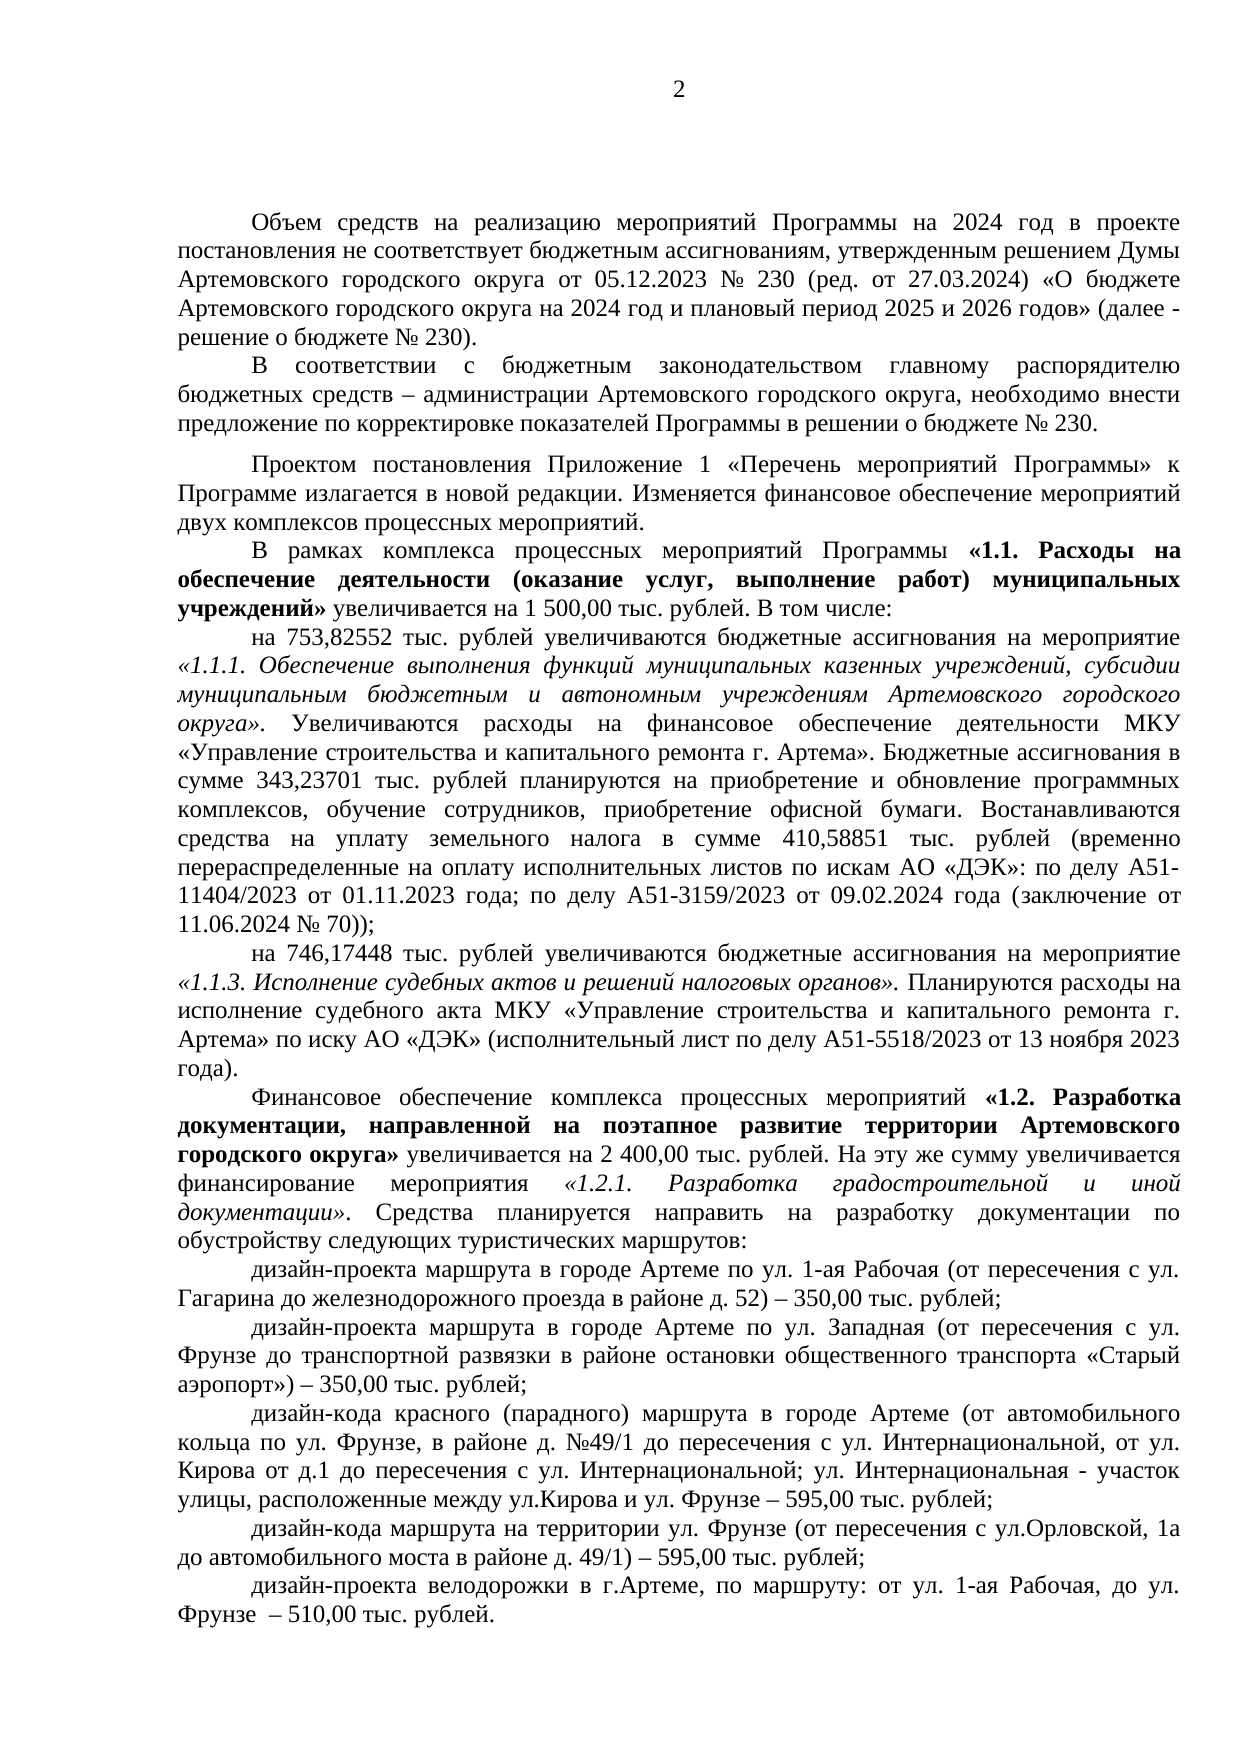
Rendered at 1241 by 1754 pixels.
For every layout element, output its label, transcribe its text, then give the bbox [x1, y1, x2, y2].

text дизайн-кода маршрута на территории ул. Фрунзе (от пересечения с ул.Орловской, 1а до автомобильного моста в районе д. 49/1) – 595,00 тыс. рублей; [177, 1513, 1181, 1571]
text дизайн-проекта маршрута в городе Артеме по ул. Западная (от пересечения с ул. Фрунзе до транспортной развязки в районе остановки общественного транспорта «Старый аэропорт») – 350,00 тыс. рублей; [177, 1312, 1181, 1398]
text В рамках комплекса процессных мероприятий Программы «1.1. Расходы на обеспечение деятельности (оказание услуг, выполнение работ) муниципальных учреждений» увеличивается на 1 500,00 тыс. рублей. В том числе: [177, 536, 1181, 622]
text Проектом постановления Приложение 1 «Перечень мероприятий Программы» к Программе излагается в новой редакции. Изменяется финансовое обеспечение мероприятий двух комплексов процессных мероприятий. [177, 449, 1181, 536]
text дизайн-проекта велодорожки в г.Артеме, по маршруту: от ул. 1-ая Рабочая, до ул. Фрунзе – 510,00 тыс. рублей. [177, 1571, 1181, 1628]
text Финансовое обеспечение комплекса процессных мероприятий «1.2. Разработка документации, направленной на поэтапное развитие территории Артемовского городского округа» увеличивается на 2 400,00 тыс. рублей. На эту же сумму увеличивается финансирование мероприятия «1.2.1. Разработка градостроительной и иной документации». Средства планируется направить на разработку документации по обустройству следующих туристических маршрутов: [177, 1082, 1181, 1254]
text дизайн-проекта маршрута в городе Артеме по ул. 1-ая Рабочая (от пересечения с ул. Гагарина до железнодорожного проезда в районе д. 52) – 350,00 тыс. рублей; [177, 1254, 1181, 1312]
text Объем средств на реализацию мероприятий Программы на 2024 год в проекте постановления не соответствует бюджетным ассигнованиям, утвержденным решением Думы Артемовского городского округа от 05.12.2023 № 230 (ред. от 27.03.2024) «О бюджете Артемовского городского округа на 2024 год и плановый период 2025 и 2026 годов» (далее - решение о бюджете № 230). [177, 207, 1181, 351]
text на 753,82552 тыс. рублей увеличиваются бюджетные ассигнования на мероприятие «1.1.1. Обеспечение выполнения функций муниципальных казенных учреждений, субсидии муниципальным бюджетным и автономным учреждениям Артемовского городского округа». Увеличиваются расходы на финансовое обеспечение деятельности МКУ «Управление строительства и капитального ремонта г. Артема». Бюджетные ассигнования в сумме 343,23701 тыс. рублей планируются на приобретение и обновление программных комплексов, обучение сотрудников, приобретение офисной бумаги. Востанавливаются средства на уплату земельного налога в сумме 410,58851 тыс. рублей (временно перераспределенные на оплату исполнительных листов по искам АО «ДЭК»: по делу А51-11404/2023 от 01.11.2023 года; по делу А51-3159/2023 от 09.02.2024 года (заключение от 11.06.2024 № 70)); [177, 622, 1181, 938]
text на 746,17448 тыс. рублей увеличиваются бюджетные ассигнования на мероприятие «1.1.3. Исполнение судебных актов и решений налоговых органов». Планируются расходы на исполнение судебного акта МКУ «Управление строительства и капитального ремонта г. Артема» по иску АО «ДЭК» (исполнительный лист по делу А51-5518/2023 от 13 ноября 2023 года). [177, 938, 1181, 1082]
text дизайн-кода красного (парадного) маршрута в городе Артеме (от автомобильного кольца по ул. Фрунзе, в районе д. №49/1 до пересечения с ул. Интернациональной, от ул. Кирова от д.1 до пересечения с ул. Интернациональной; ул. Интернациональная - участок улицы, расположенные между ул.Кирова и ул. Фрунзе – 595,00 тыс. рублей; [177, 1398, 1181, 1513]
text В соответствии с бюджетным законодательством главному распорядителю бюджетных средств – администрации Артемовского городского округа, необходимо внести предложение по корректировке показателей Программы в решении о бюджете № 230. [177, 351, 1181, 437]
